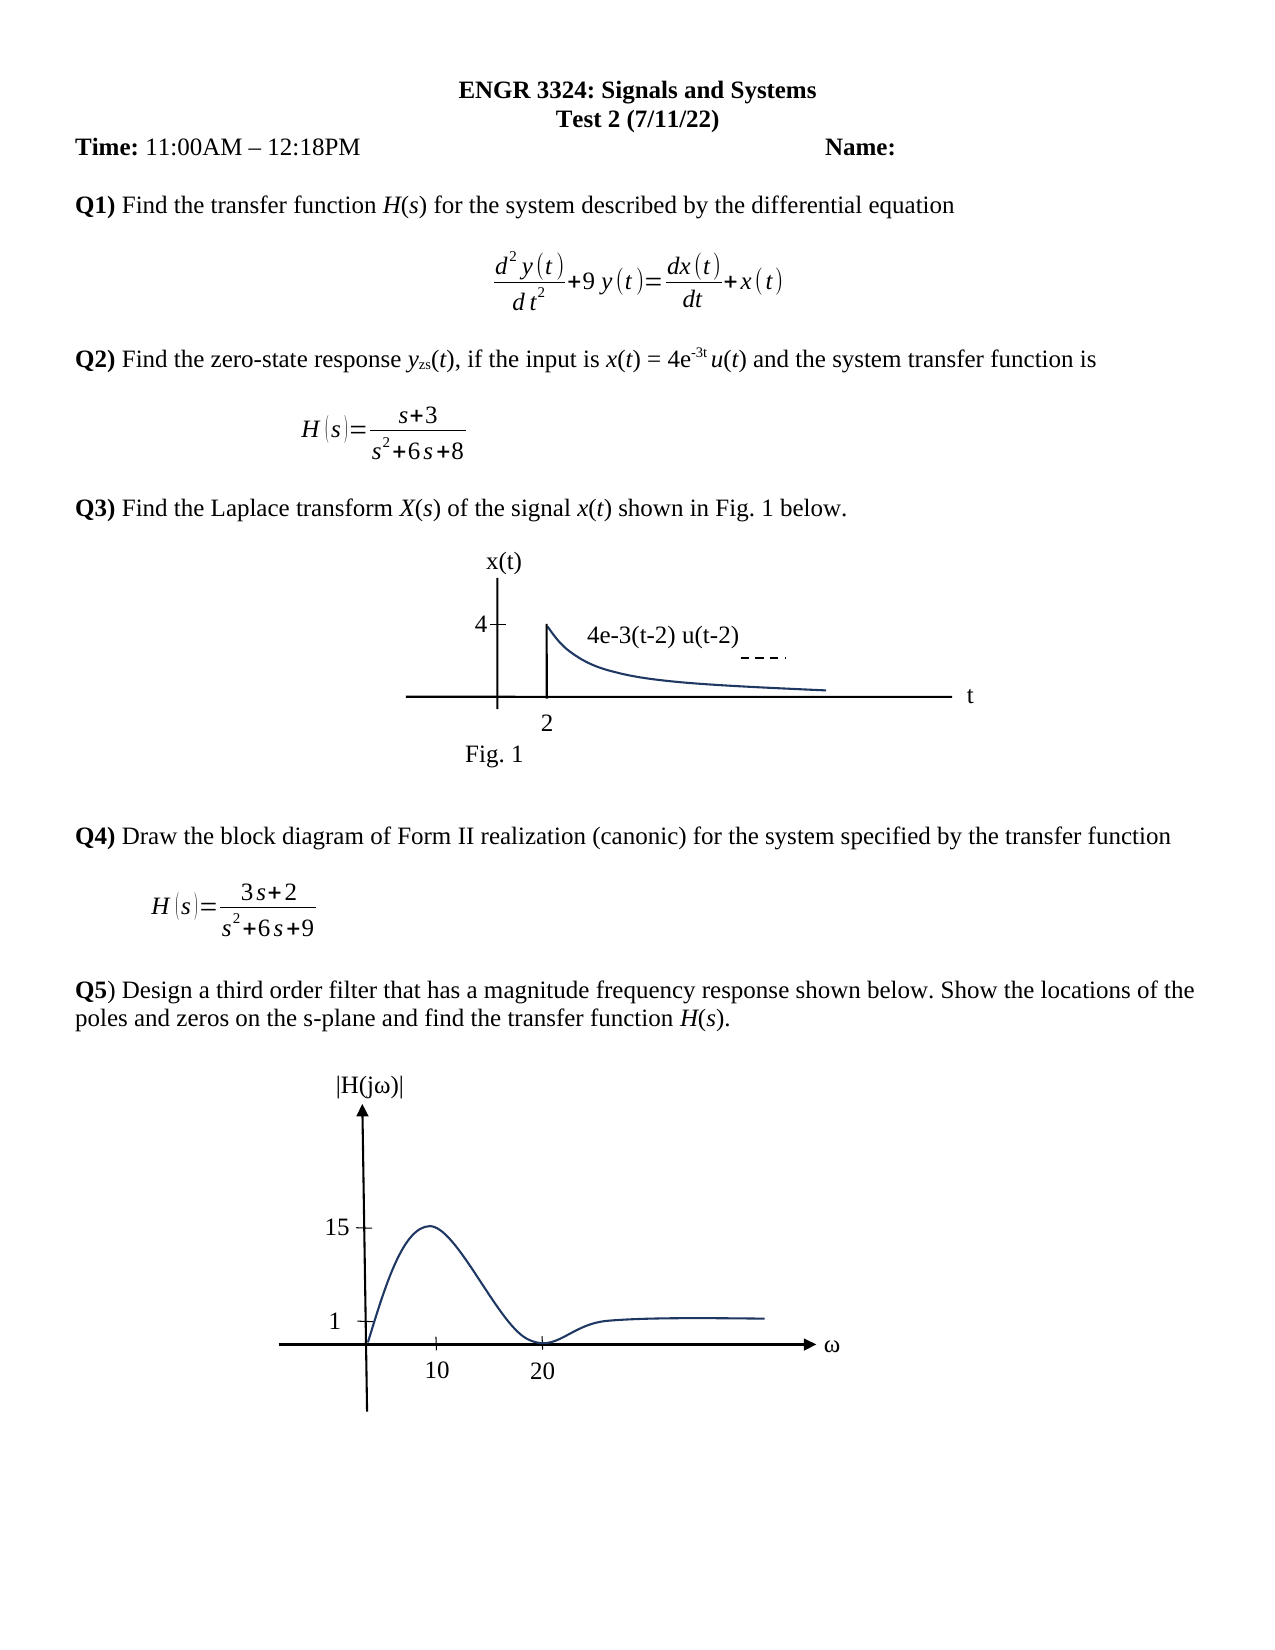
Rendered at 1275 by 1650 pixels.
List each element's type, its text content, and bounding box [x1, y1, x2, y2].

text Q1) Find the transfer function H(s) for the system described by the differential equation [75, 190, 1200, 219]
text Q5) Design a third order filter that has a magnitude frequency response shown below. Show the locations of the poles and zeros on the s-plane and find the transfer function H(s). [75, 975, 1200, 1032]
text Q4) Draw the block diagram of Form II realization (canonic) for the system specified by the transfer function [75, 821, 1200, 850]
text Q3) Find the Laplace transform X(s) of the signal x(t) shown in Fig. 1 below. [75, 493, 1200, 522]
text Q2) Find the zero-state response yzs(t), if the input is x(t) = 4e-3t u(t) and the system transfer function is [75, 344, 1200, 373]
text ENGR 3324: Signals and Systems [75, 75, 1200, 104]
text Time: 11:00AM – 12:18PM Name: [75, 132, 1200, 161]
text Test 2 (7/11/22) [75, 104, 1200, 132]
